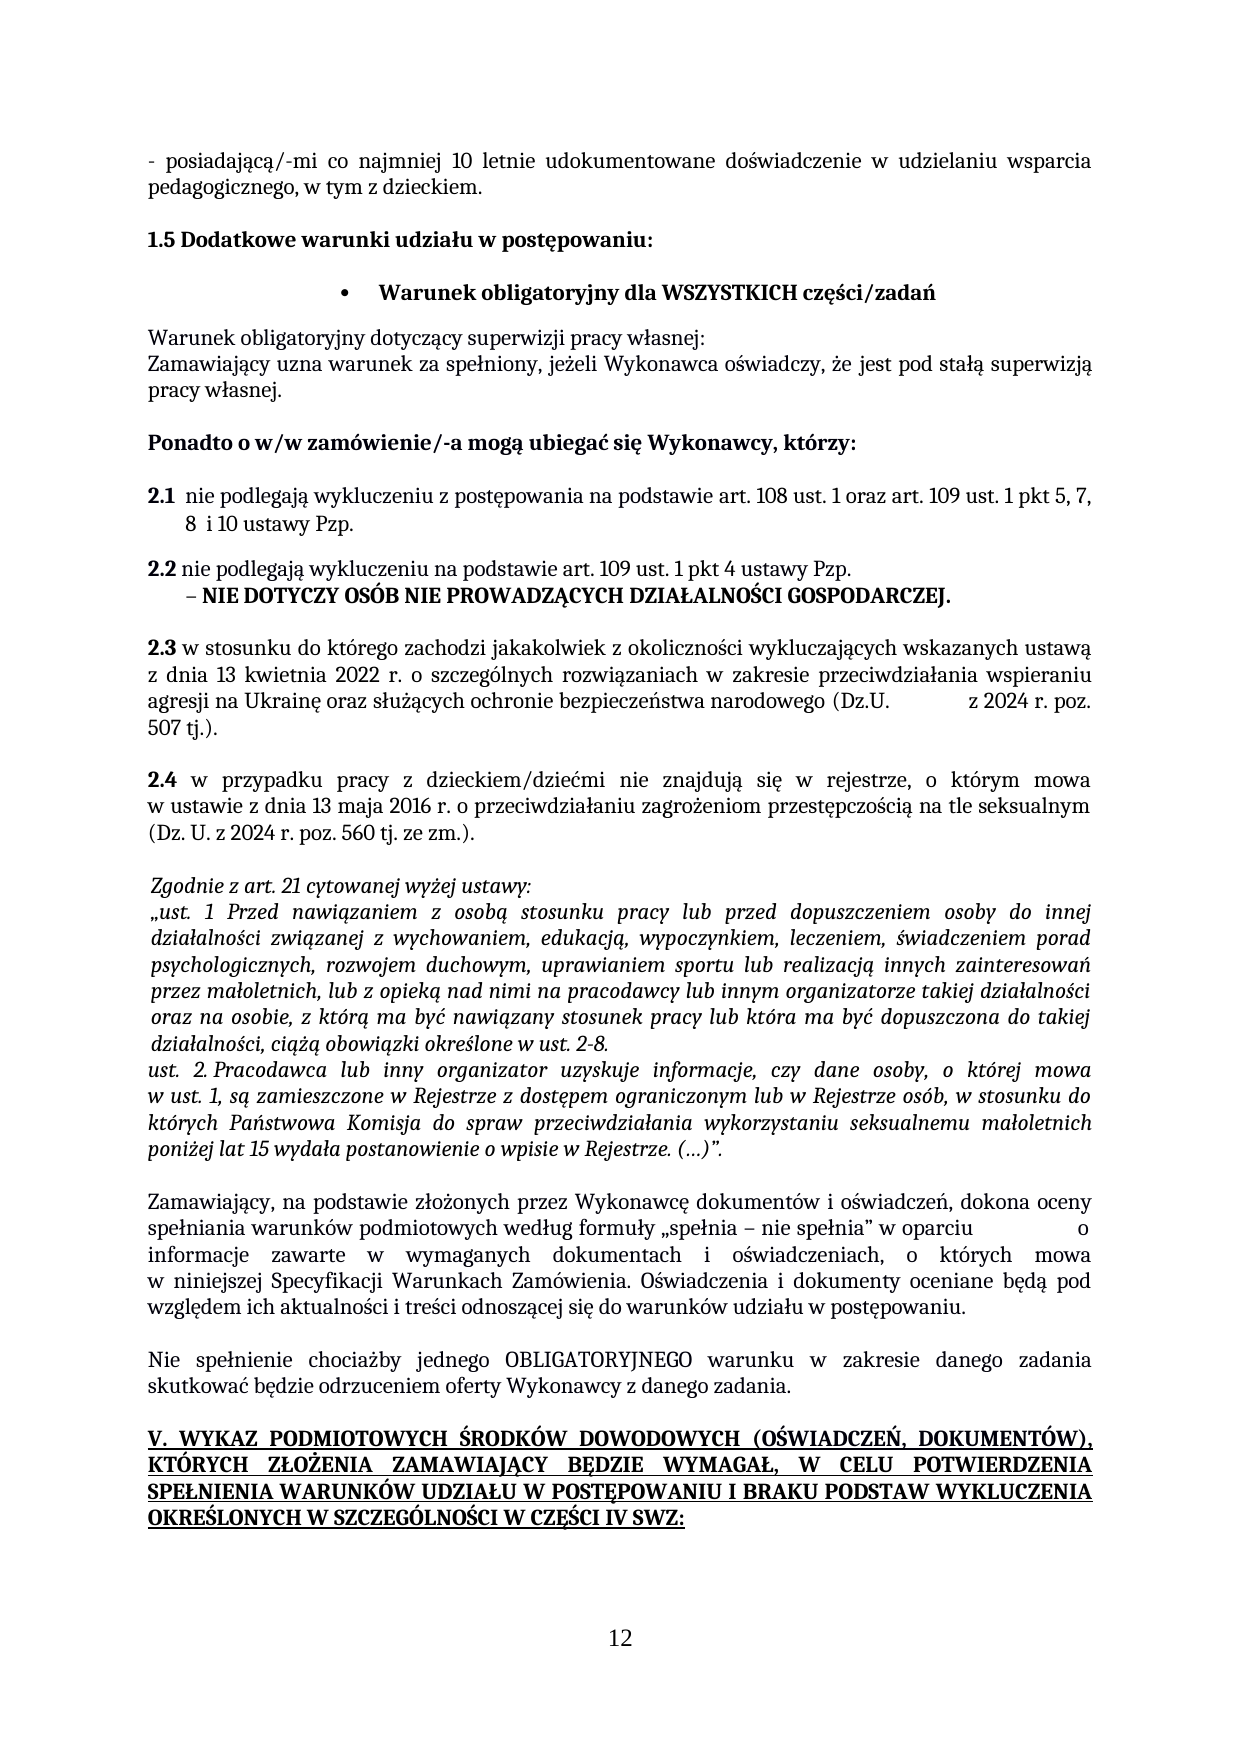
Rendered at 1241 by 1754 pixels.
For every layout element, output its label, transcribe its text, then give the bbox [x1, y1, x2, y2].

text Zamawiający, na podstawie złożonych przez Wykonawcę dokumentów i oświadczeń, dokona oceny spełniania warunków podmiotowych według formuły „spełnia – nie spełnia” w oparciu o informacje zawarte w wymaganych dokumentach i oświadczeniach, o których mowa w niniejszej Specyfikacji Warunkach Zamówienia. Oświadczenia i dokumenty oceniane będą pod względem ich aktualności i treści odnoszącej się do warunków udziału w postępowaniu. [148, 1189, 1093, 1320]
text V. WYKAZ PODMIOTOWYCH ŚRODKÓW DOWODOWYCH (OŚWIADCZEŃ, DOKUMENTÓW), KTÓRYCH ZŁOŻENIA ZAMAWIAJĄCY BĘDZIE WYMAGAŁ, W CELU POTWIERDZENIA SPEŁNIENIA WARUNKÓW UDZIAŁU W POSTĘPOWANIU I BRAKU PODSTAW WYKLUCZENIA OKREŚLONYCH W SZCZEGÓLNOŚCI W CZĘŚCI IV SWZ: [148, 1502, 1093, 1531]
text V. WYKAZ PODMIOTOWYCH ŚRODKÓW DOWODOWYCH (OŚWIADCZEŃ, DOKUMENTÓW), KTÓRYCH ZŁOŻENIA ZAMAWIAJĄCY BĘDZIE WYMAGAŁ, W CELU POTWIERDZENIA SPEŁNIENIA WARUNKÓW UDZIAŁU W POSTĘPOWANIU I BRAKU PODSTAW WYKLUCZENIA OKREŚLONYCH W SZCZEGÓLNOŚCI W CZĘŚCI IV SWZ: [148, 1426, 1093, 1448]
text 1.5 Dodatkowe warunki udziału w postępowaniu: [148, 227, 1093, 253]
list nie podlegają wykluczeniu z postępowania na podstawie art. 108 ust. 1 oraz art. 109 ust. 1 pkt 5, 7, 8 i 10 ustawy Pzp. [148, 483, 1093, 537]
text Ponadto o w/w zamówienie/-a mogą ubiegać się Wykonawcy, którzy: [148, 430, 1093, 456]
text 2.3 w stosunku do którego zachodzi jakakolwiek z okoliczności wykluczających wskazanych ustawą z dnia 13 kwietnia 2022 r. o szczególnych rozwiązaniach w zakresie przeciwdziałania wspieraniu agresji na Ukrainę oraz służących ochronie bezpieczeństwa narodowego (Dz.U. z 2024 r. poz. 507 tj.). [148, 635, 1093, 741]
text - posiadającą/-mi co najmniej 10 letnie udokumentowane doświadczenie w udzielaniu wsparcia pedagogicznego, w tym z dzieckiem. [148, 148, 1093, 200]
text „ust. 1 Przed nawiązaniem z osobą stosunku pracy lub przed dopuszczeniem osoby do innej działalności związanej z wychowaniem, edukacją, wypoczynkiem, leczeniem, świadczeniem porad psychologicznych, rozwojem duchowym, uprawianiem sportu lub realizacją innych zainteresowań przez małoletnich, lub z opieką nad nimi na pracodawcy lub innym organizatorze takiej działalności oraz na osobie, z którą ma być nawiązany stosunek pracy lub która ma być dopuszczona do takiej działalności, ciążą obowiązki określone w ust. 2-8. [151, 899, 1093, 1057]
text Nie spełnienie chociażby jednego OBLIGATORYJNEGO warunku w zakresie danego zadania skutkować będzie odrzuceniem oferty Wykonawcy z danego zadania. [148, 1347, 1093, 1399]
list Warunek obligatoryjny dla WSZYSTKICH części/zadań [185, 279, 1093, 306]
text 2.4 w przypadku pracy z dzieckiem/dziećmi nie znajdują się w rejestrze, o którym mowa w ustawie z dnia 13 maja 2016 r. o przeciwdziałaniu zagrożeniom przestępczością na tle seksualnym (Dz. U. z 2024 r. poz. 560 tj. ze zm.). [148, 767, 1093, 846]
text 2.2 nie podlegają wykluczeniu na podstawie art. 109 ust. 1 pkt 4 ustawy Pzp. [148, 556, 1093, 582]
text Zgodnie z art. 21 cytowanej wyżej ustawy: [151, 872, 1093, 899]
text – NIE DOTYCZY OSÓB NIE PROWADZĄCYCH DZIAŁALNOŚCI GOSPODARCZEJ. [185, 582, 1093, 609]
text Warunek obligatoryjny dotyczący superwizji pracy własnej: [148, 324, 1093, 351]
text V. WYKAZ PODMIOTOWYCH ŚRODKÓW DOWODOWYCH (OŚWIADCZEŃ, DOKUMENTÓW), KTÓRYCH ZŁOŻENIA ZAMAWIAJĄCY BĘDZIE WYMAGAŁ, W CELU POTWIERDZENIA SPEŁNIENIA WARUNKÓW UDZIAŁU W POSTĘPOWANIU I BRAKU PODSTAW WYKLUCZENIA OKREŚLONYCH W SZCZEGÓLNOŚCI W CZĘŚCI IV SWZ: [148, 1476, 1093, 1501]
text Zamawiający uzna warunek za spełniony, jeżeli Wykonawca oświadczy, że jest pod stałą superwizją pracy własnej. [148, 351, 1093, 403]
text ust. 2. Pracodawca lub inny organizator uzyskuje informacje, czy dane osoby, o której mowa w ust. 1, są zamieszczone w Rejestrze z dostępem ograniczonym lub w Rejestrze osób, w stosunku do których Państwowa Komisja do spraw przeciwdziałania wykorzystaniu seksualnemu małoletnich poniżej lat 15 wydała postanowienie o wpisie w Rejestrze. (…)”. [148, 1057, 1093, 1162]
text V. WYKAZ PODMIOTOWYCH ŚRODKÓW DOWODOWYCH (OŚWIADCZEŃ, DOKUMENTÓW), KTÓRYCH ZŁOŻENIA ZAMAWIAJĄCY BĘDZIE WYMAGAŁ, W CELU POTWIERDZENIA SPEŁNIENIA WARUNKÓW UDZIAŁU W POSTĘPOWANIU I BRAKU PODSTAW WYKLUCZENIA OKREŚLONYCH W SZCZEGÓLNOŚCI W CZĘŚCI IV SWZ: [148, 1450, 1093, 1475]
